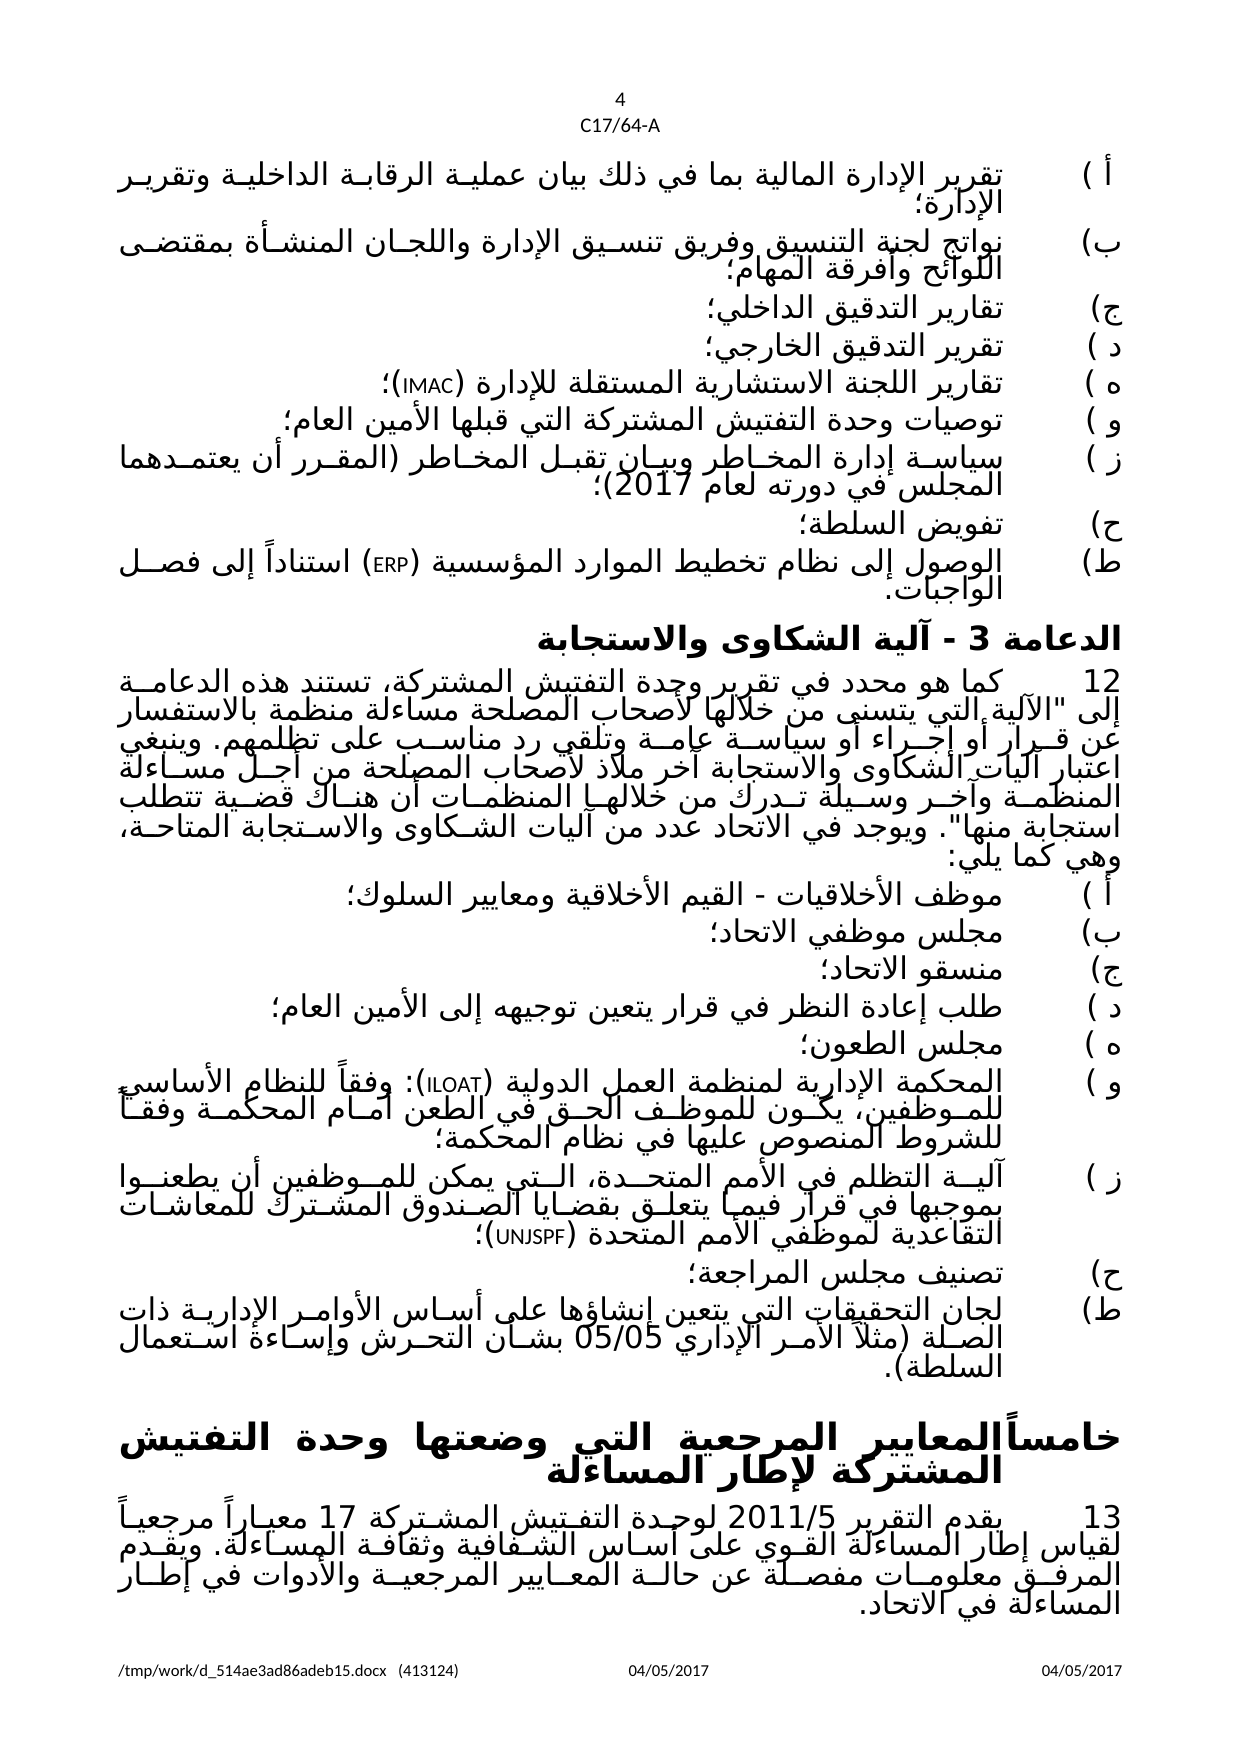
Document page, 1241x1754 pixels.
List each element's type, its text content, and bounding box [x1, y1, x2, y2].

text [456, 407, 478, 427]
text ج) منسقو الاتحاد؛ [118, 957, 1122, 986]
text و ) توصيات وحدة التفتيش المشتركة التي قبلها الأمين العام؛ [729, 407, 1122, 437]
text و ) توصيات وحدة التفتيش المشتركة التي قبلها الأمين العام؛ [619, 407, 802, 437]
text د ) تقرير التدقيق الخارجي؛ [118, 333, 1122, 362]
text ب) نواتج لجنة التنسيق وفريق تنسيق الإدارة واللجان المنشأة بمقتضى اللوائح وأفرقة المهام؛ [118, 229, 1122, 287]
text و ) توصيات وحدة التفتيش المشتركة التي قبلها الأمين العام؛ [469, 407, 690, 437]
text ز ) سياسة إدارة المخاطر وبيان تقبل المخاطر (المقرر أن يعتمدهما المجلس في دورته لعام 2017)؛ [118, 445, 1122, 503]
text ز ) آلية التظلم في الأمم المتحدة، التي يمكن للموظفين أن يطعنوا بموجبها في قرار فيما يتعلق بقضايا الصندوق المشترك للمعاشات التقاعدية لموظفي الأمم المتحدة (UNJSPF)؛ [118, 1164, 1122, 1252]
text 12 كما هو محدد في تقرير وحدة التفتيش المشتركة، تستند هذه الدعامة إلى "الآلية التي يتسنى من خلالها لأصحاب المصلحة مساءلة منظمة بالاستفسار عن قرار أو إجراء أو سياسة عامة وتلقي رد مناسب على تظلمهم. وينبغي اعتبار آليات الشكاوى والاستجابة آخر ملاذ لأصحاب المصلحة من أجل مساءلة المنظمة وآخر وسيلة تدرك من خلالها المنظمات أن هناك قضية تتطلب استجابة منها". ويوجد في الاتحاد عدد من آليات الشكاوى والاستجابة المتاحة، وهي كما يلي: [118, 669, 1122, 873]
subtitle خامساً المعايير المرجعية التي وضعتها وحدة التفتيش المشتركة لإطار المساءلة [118, 1422, 1122, 1492]
text ه ) مجلس الطعون؛ [118, 1031, 867, 1060]
text أ ) تقرير الإدارة المالية بما في ذلك بيان عملية الرقابة الداخلية وتقرير الإدارة؛ [118, 162, 1122, 220]
text ح) تفويض السلطة؛ [118, 511, 1122, 541]
text د ) طلب إعادة النظر في قرار يتعين توجيهه إلى الأمين العام؛ [788, 994, 1122, 1023]
text أ ) موظف الأخلاقيات - القيم الأخلاقية ومعايير السلوك؛ [685, 882, 1122, 911]
text ح) تصنيف مجلس المراجعة؛ [764, 1260, 863, 1289]
text ه ) مجلس الطعون؛ [932, 1031, 1122, 1060]
text و ) توصيات وحدة التفتيش المشتركة التي قبلها الأمين العام؛ [118, 407, 464, 437]
text ح) تصنيف مجلس المراجعة؛ [835, 1260, 1122, 1289]
text ب) مجلس موظفي الاتحاد؛ [932, 919, 1122, 948]
text ه ) مجلس الطعون؛ [841, 1031, 960, 1060]
text 13 يقدم التقرير 2011/5 لوحدة التفتيش المشتركة 17 معياراً مرجعياً لقياس إطار المساءلة القوي على أساس الشفافية وثقافة المساءلة. ويقدم المرفق معلومات مفصلة عن حالة المعايير المرجعية والأدوات في إطار المساءلة في الاتحاد. [118, 1505, 1122, 1621]
text أ ) موظف الأخلاقيات - القيم الأخلاقية ومعايير السلوك؛ [390, 882, 730, 911]
text د ) طلب إعادة النظر في قرار يتعين توجيهه إلى الأمين العام؛ [118, 994, 801, 1023]
text ح) تصنيف مجلس المراجعة؛ [118, 1260, 795, 1289]
text ج) تقارير التدقيق الداخلي؛ [118, 295, 1122, 324]
text أ ) موظف الأخلاقيات - القيم الأخلاقية ومعايير السلوك؛ [118, 882, 401, 911]
text ه ) تقارير اللجنة الاستشارية المستقلة للإدارة (IMAC)؛ [118, 370, 1122, 399]
subtitle الدعامة 3 - آلية الشكاوى والاستجابة [118, 626, 1122, 657]
text ط) لجان التحقيقات التي يتعين إنشاؤها على أساس الأوامر الإدارية ذات الصلة (مثلاً الأمر الإداري 05/05 بشأن التحرش وإساءة استعمال السلطة). [118, 1298, 1122, 1385]
text ط) الوصول إلى نظام تخطيط الموارد المؤسسية (ERP) استناداً إلى فصل الواجبات. [118, 549, 1122, 607]
text ب) مجلس موظفي الاتحاد؛ [118, 919, 960, 948]
text و ) المحكمة الإدارية لمنظمة العمل الدولية (ILOAT): وفقاً للنظام الأساسي للموظفين، يكون للموظف الحق في الطعن أمام المحكمة وفقاً للشروط المنصوص عليها في نظام المحكمة؛ [118, 1069, 1122, 1156]
